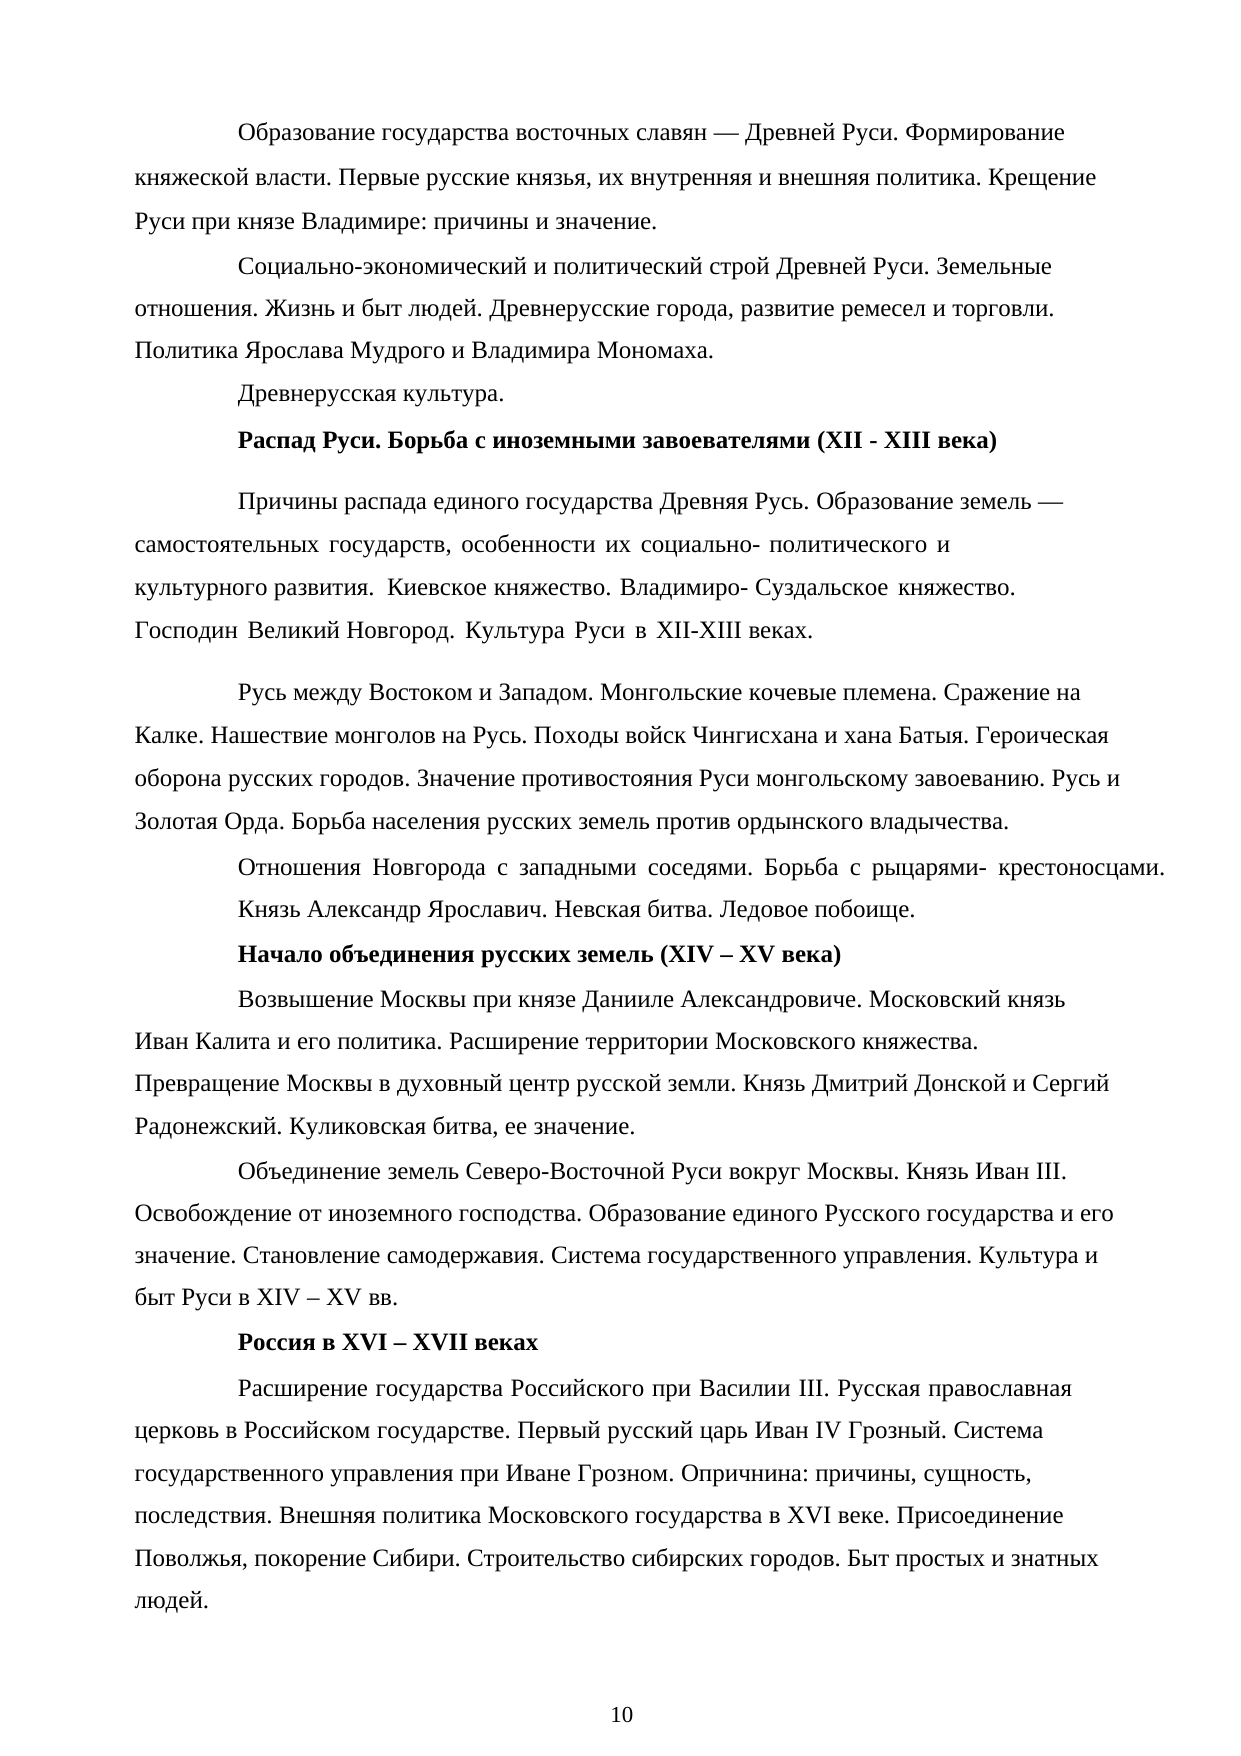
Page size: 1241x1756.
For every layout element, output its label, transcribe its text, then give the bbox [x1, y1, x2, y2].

text Русь между Востоком и Западом. Монгольские кочевые племена. Сражение на Калке. Нашествие монголов на Русь. Походы войск Чингисхана и хана Батыя. Героическая оборона русских городов. Значение противостояния Руси монгольскому завоеванию. Русь и Золотая Орда. Борьба населения русских земель против ордынского владычества. [134, 677, 1123, 835]
subtitle Распад Руси. Борьба с иноземными завоевателями (XII - XIII века) [134, 426, 1240, 454]
subtitle Начало объединения русских земель (XIV – XV века) [134, 939, 1240, 968]
text Князь Александр Ярославич. Невская битва. Ледовое побоище. [134, 894, 1240, 923]
text Причины распада единого государства Древняя Русь. Образование земель ― самостоятельных государств, особенности их социально- политического и культурного развития. Киевское княжество. Владимиро- Суздальское княжество. Господин Великий Новгород. Культура Руси в XII-XIII веках. [134, 486, 1086, 644]
text Социально-экономический и политический строй Древней Руси. Земельные отношения. Жизнь и быт людей. Древнерусские города, развитие ремесел и торговли. Политика Ярослава Мудрого и Владимира Мономаха. [134, 251, 1122, 364]
text Образование государства восточных славян ― Древней Руси. Формирование княжеской власти. Первые русские князья, их внутренняя и внешняя политика. Крещение Руси при князе Владимире: причины и значение. [134, 117, 1123, 235]
text Объединение земель Северо-Восточной Руси вокруг Москвы. Князь Иван III. Освобождение от иноземного господства. Образование единого Русского государства и его значение. Становление самодержавия. Система государственного управления. Культура и быт Руси в XIV – XV вв. [134, 1156, 1123, 1311]
text Возвышение Москвы при князе Данииле Александровиче. Московский князь Иван Калита и его политика. Расширение территории Московского княжества. Превращение Москвы в духовный центр русской земли. Князь Дмитрий Донской и Сергий Радонежский. Куликовская битва, ее значение. [134, 984, 1122, 1139]
text Древнерусская культура. [134, 378, 1240, 407]
text Отношения Новгорода с западными соседями. Борьба с рыцарями- крестоносцами. [134, 852, 1240, 880]
subtitle Россия в XVI – XVII веках [134, 1327, 1240, 1356]
text Расширение государства Российского при Василии III. Русская православная церковь в Российском государстве. Первый русский царь Иван IV Грозный. Система государственного управления при Иване Грозном. Опричнина: причины, сущность, последствия. Внешняя политика Московского государства в XVI веке. Присоединение Поволжья, покорение Сибири. Строительство сибирских городов. Быт простых и знатных людей. [134, 1373, 1123, 1614]
